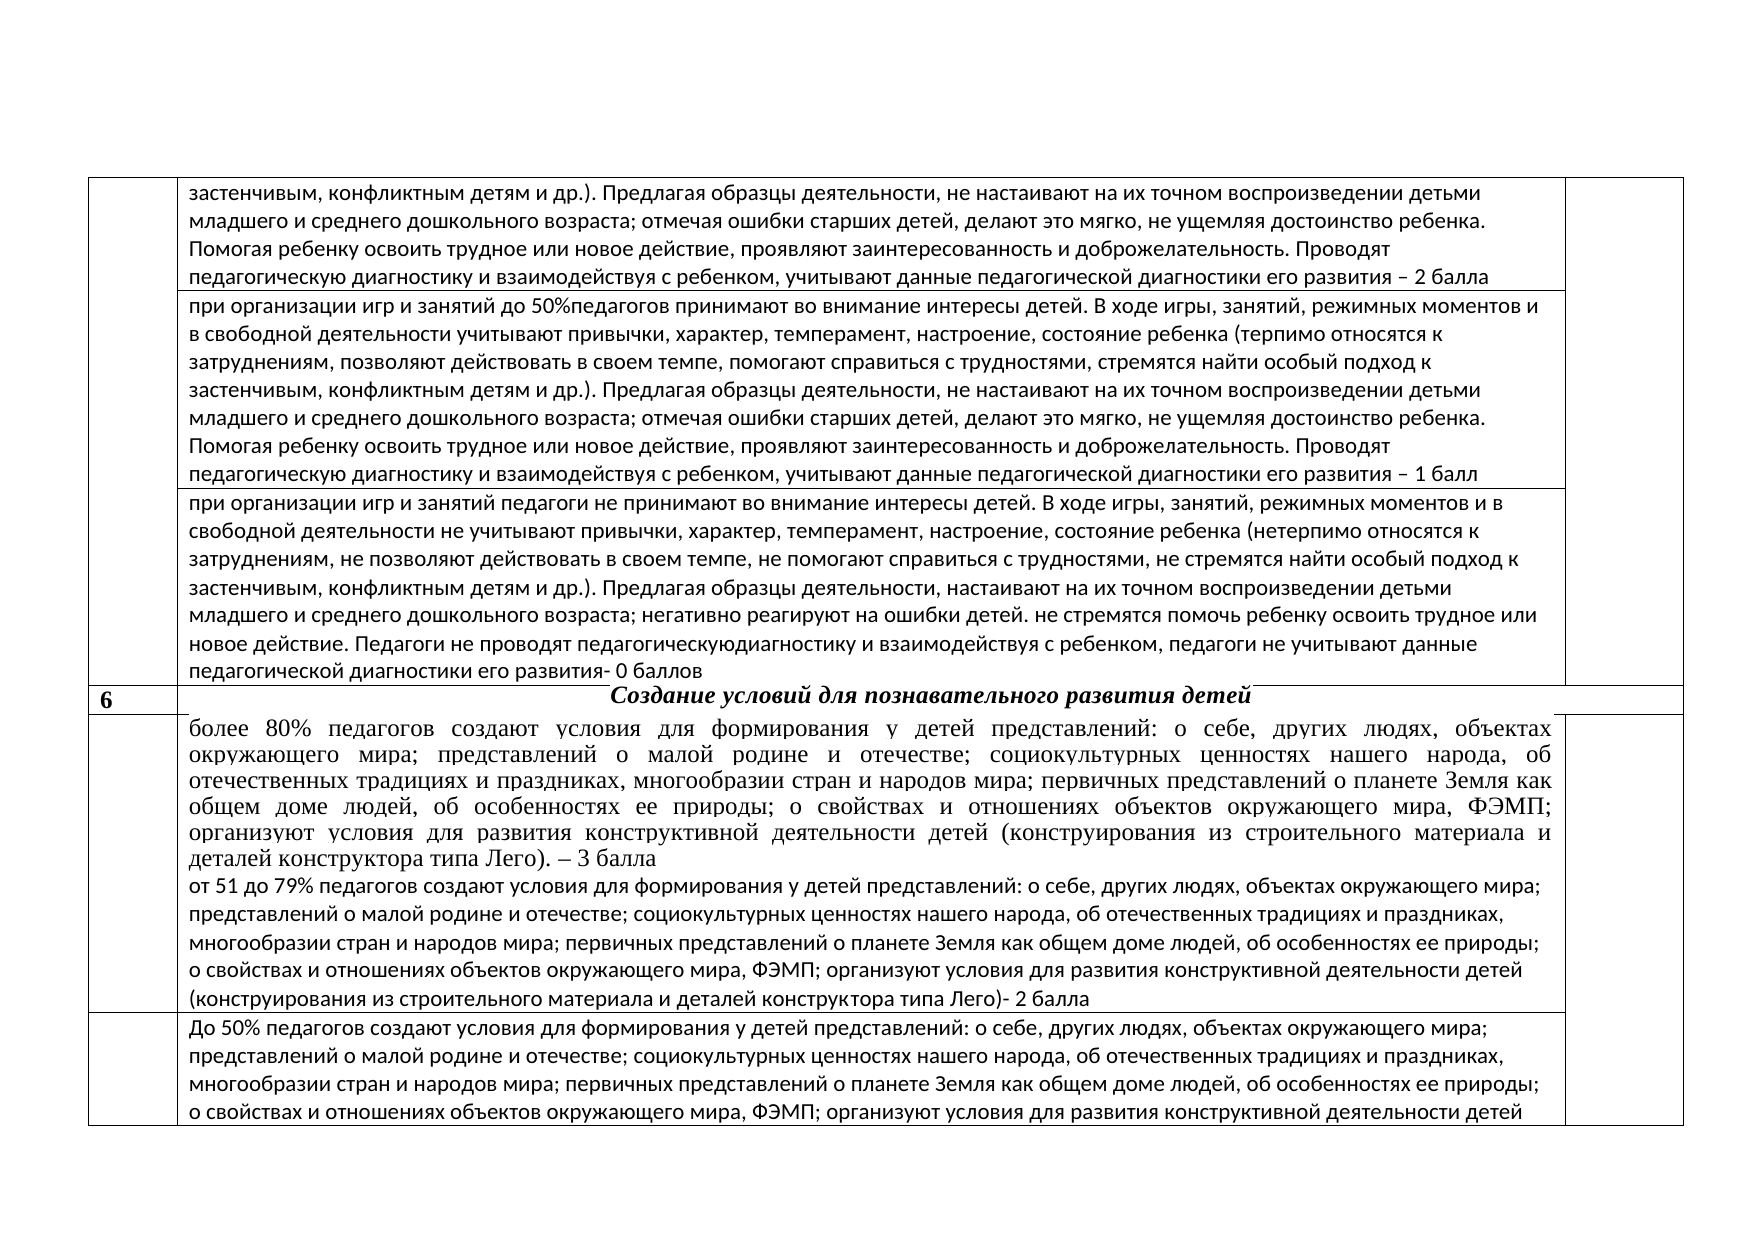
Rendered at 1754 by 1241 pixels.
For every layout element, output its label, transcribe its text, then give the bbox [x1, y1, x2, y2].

table_cell 6 [89, 686, 177, 714]
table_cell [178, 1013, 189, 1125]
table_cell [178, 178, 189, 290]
table_cell при организации игр и занятий до 50%педагогов принимают во внимание интересы детей. В ходе игры, занятий, режимных моментов и в свободной деятельности учитывают привычки, характер, темперамент, настроение, состояние ребенка (терпимо относятся к затруднениям, позволяют действовать в своем темпе, помогают справиться с трудностями, стремятся найти особый подход к застенчивым, конфликтным детям и др.). Предлагая образцы деятельности, не настаивают на их точном воспроизведении детьми младшего и среднего дошкольного возраста; отмечая ошибки старших детей, делают это мягко, не ущемляя достоинство ребенка. Помогая ребенку освоить трудное или новое действие, проявляют заинтересованность и доброжелательность. Проводят педагогическую диагностику и взаимодействуя с ребенком, учитывают данные педагогической диагностики его развития – 1 балл [178, 291, 1565, 487]
table_cell более 80% педагогов создают условия для формирования у детей представлений: о себе, других людях, объектах окружающего мира; представлений о малой родине и отечестве; социокультурных ценностях нашего народа, об отечественных традициях и праздниках, многообразии стран и народов мира; первичных представлений о планете Земля как общем доме людей, об особенностях ее природы; о свойствах и отношениях объектов окружающего мира, ФЭМП; организуют условия для развития конструктивной деятельности детей (конструирования из строительного материала и деталей конструктора типа Лего). – 3 балла от 51 до 79% педагогов создают условия для формирования у детей представлений: о себе, других людях, объектах окружающего мира; представлений о малой родине и отечестве; социокультурных ценностях нашего народа, об отечественных традициях и праздниках, многообразии стран и народов мира; первичных представлений о планете Земля как общем доме людей, об особенностях ее природы; о свойствах и отношениях объектов окружающего мира, ФЭМП; организуют условия для развития конструктивной деятельности детей (конструирования из строительного материала и деталей конструктора типа Лего)- 2 балла [178, 715, 1565, 1012]
table_cell [1566, 715, 1683, 1125]
table_cell [89, 1013, 177, 1125]
table_cell при организации игр и занятий педагоги не принимают во внимание интересы детей. В ходе игры, занятий, режимных моментов и в свободной деятельности не учитывают привычки, характер, темперамент, настроение, состояние ребенка (нетерпимо относятся к затруднениям, не позволяют действовать в своем темпе, не помогают справиться с трудностями, не стремятся найти особый подход к застенчивым, конфликтным детям и др.). Предлагая образцы деятельности, настаивают на их точном воспроизведении детьми младшего и среднего дошкольного возраста; негативно реагируют на ошибки детей. не стремятся помочь ребенку освоить трудное или новое действие. Педагоги не проводят педагогическуюдиагностику и взаимодействуя с ребенком, педагоги не учитывают данные педагогической диагностики его развития- 0 баллов [178, 489, 1565, 685]
table_cell [89, 715, 177, 1012]
table_cell Создание условий для познавательного развития детей [178, 686, 1683, 714]
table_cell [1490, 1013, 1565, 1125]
